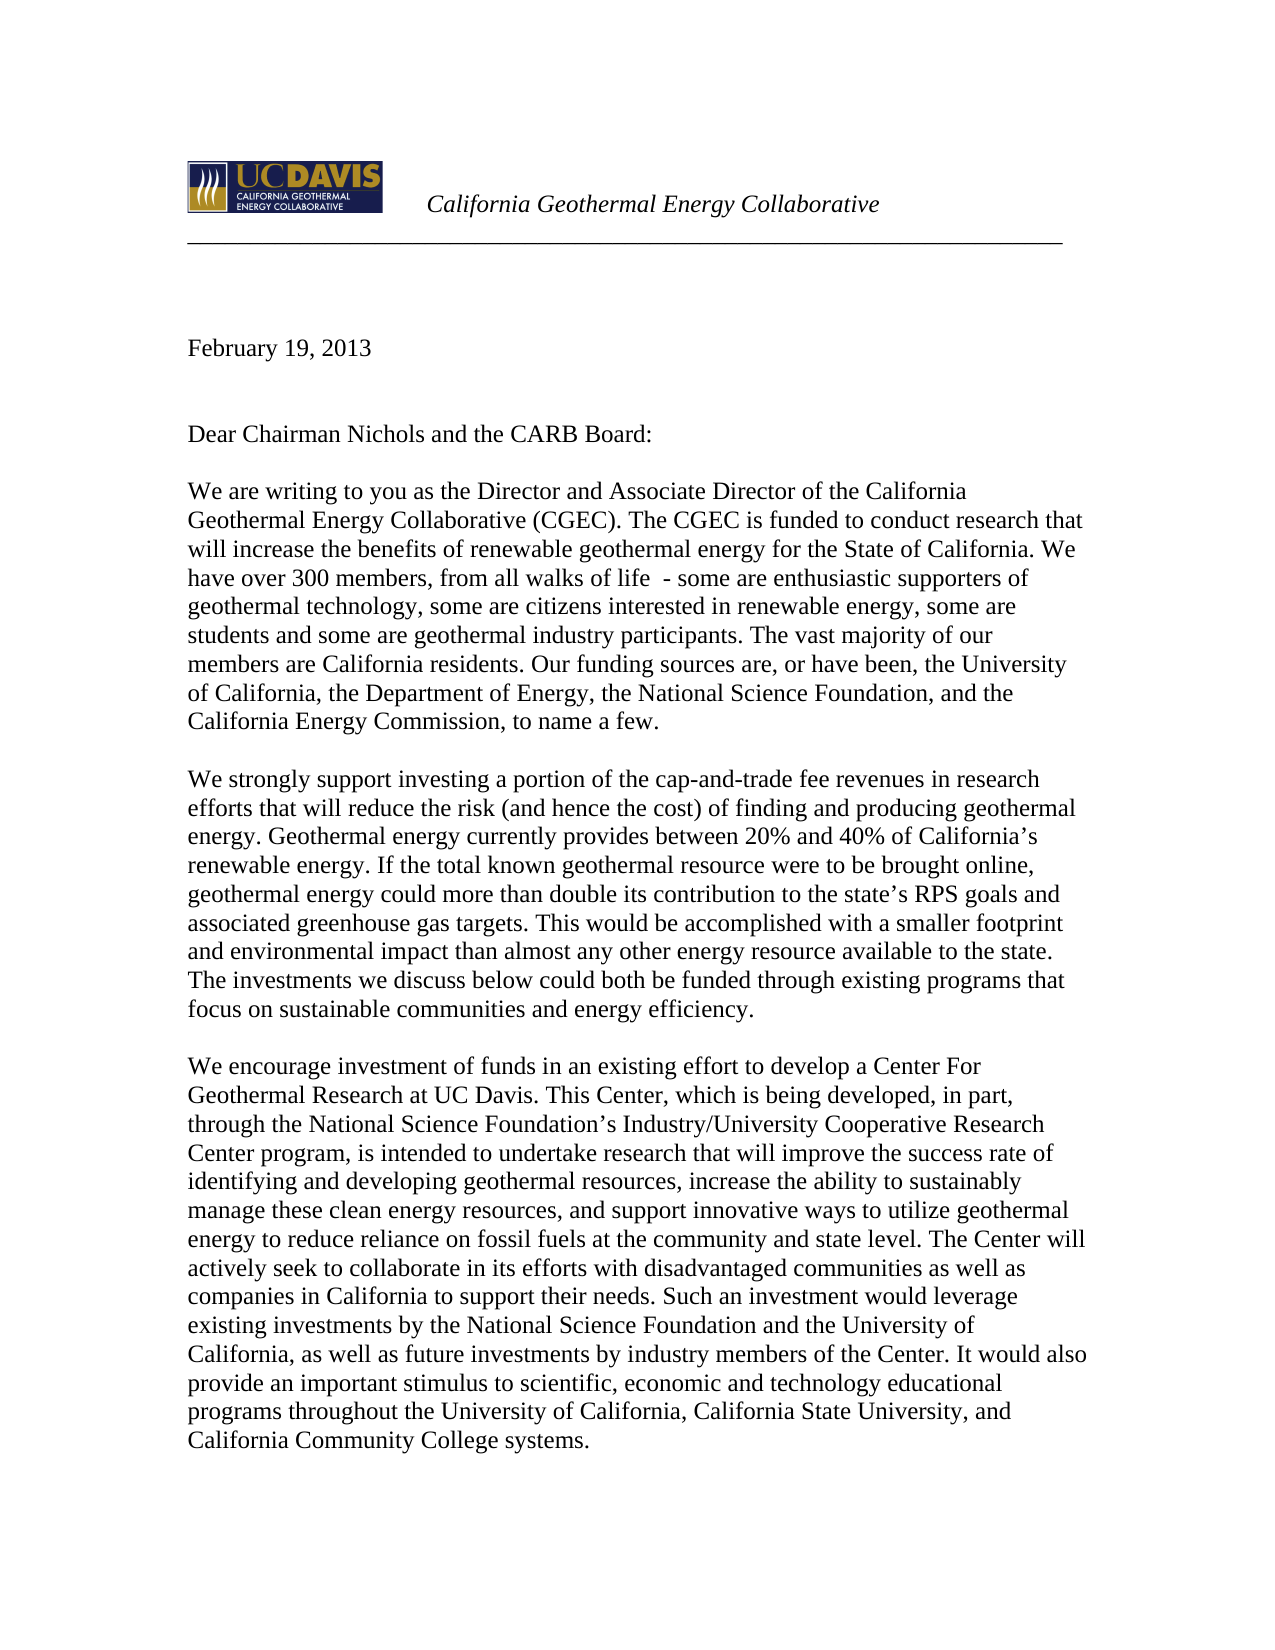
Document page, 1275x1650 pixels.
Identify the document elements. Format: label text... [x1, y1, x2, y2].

text We strongly support investing a portion of the cap-and-trade fee revenues in research efforts that will reduce the risk (and hence the cost) of finding and producing geothermal energy. Geothermal energy currently provides between 20% and 40% of California’s renewable energy. If the total known geothermal resource were to be brought online, geothermal energy could more than double its contribution to the state’s RPS goals and associated greenhouse gas targets. This would be accomplished with a smaller footprint and environmental impact than almost any other energy resource available to the state. The investments we discuss below could both be funded through existing programs that focus on sustainable communities and energy efficiency. [187, 764, 1087, 1023]
text Dear Chairman Nichols and the CARB Board: [187, 419, 1087, 448]
text We encourage investment of funds in an existing effort to develop a Center For Geothermal Research at UC Davis. This Center, which is being developed, in part, through the National Science Foundation’s Industry/University Cooperative Research Center program, is intended to undertake research that will improve the success rate of identifying and developing geothermal resources, increase the ability to sustainably manage these clean energy resources, and support innovative ways to utilize geothermal energy to reduce reliance on fossil fuels at the community and state level. The Center will actively seek to collaborate in its efforts with disadvantaged communities as well as companies in California to support their needs. Such an investment would leverage existing investments by the National Science Foundation and the University of California, as well as future investments by industry members of the Center. It would also provide an important stimulus to scientific, economic and technology educational programs throughout the University of California, California State University, and California Community College systems. [187, 1051, 1087, 1454]
text February 19, 2013 [187, 333, 1087, 361]
text We are writing to you as the Director and Associate Director of the California Geothermal Energy Collaborative (CGEC). The CGEC is funded to conduct research that will increase the benefits of renewable geothermal energy for the State of California. We have over 300 members, from all walks of life - some are enthusiastic supporters of geothermal technology, some are citizens interested in renewable energy, some are students and some are geothermal industry participants. The vast majority of our members are California residents. Our funding sources are, or have been, the University of California, the Department of Energy, the National Science Foundation, and the California Energy Commission, to name a few. [187, 476, 1087, 735]
picture [187, 161, 383, 213]
